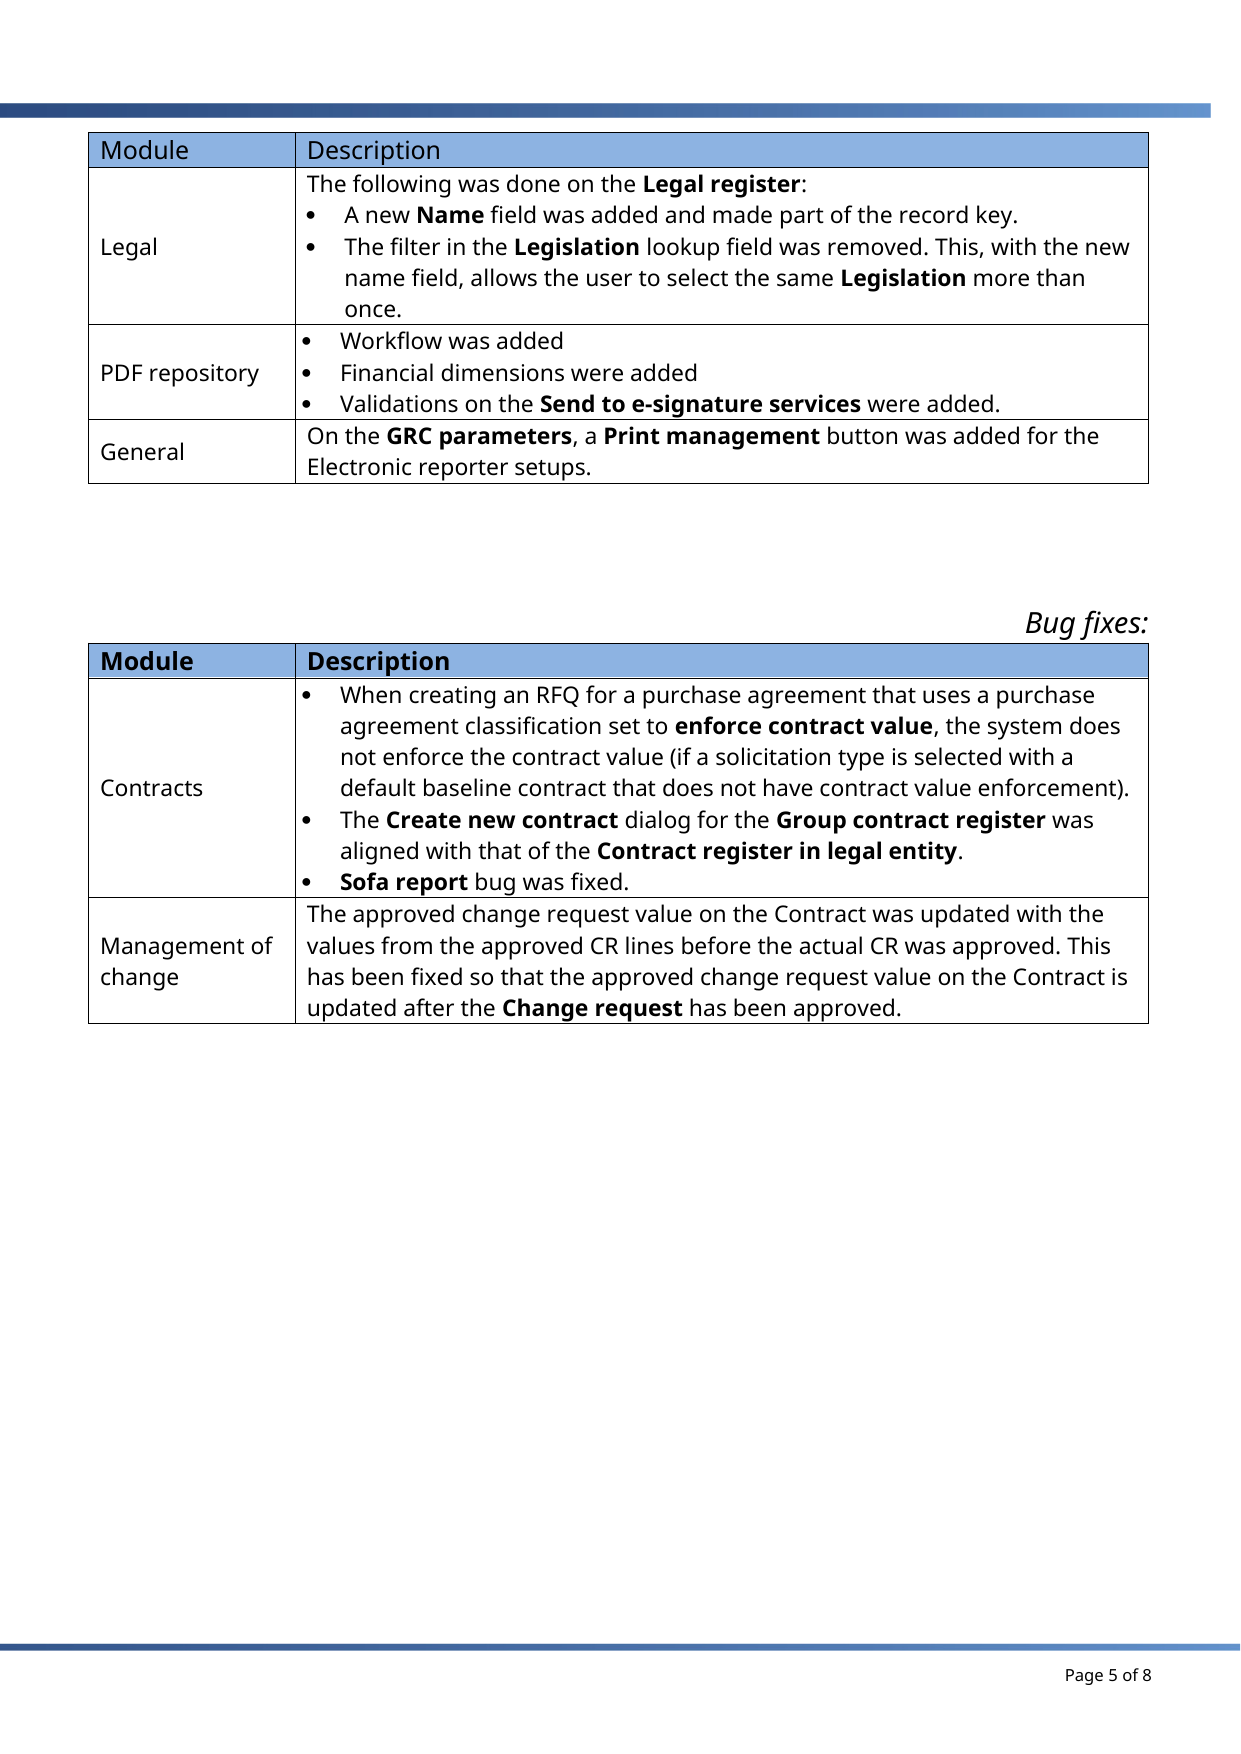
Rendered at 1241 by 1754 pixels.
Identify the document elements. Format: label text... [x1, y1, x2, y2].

table_cell When creating an RFQ for a purchase agreement that uses a purchase agreement classification set to enforce contract value, the system does not enforce the contract value (if a solicitation type is selected with a default baseline contract that does not have contract value enforcement). The Create new contract dialog for the Group contract register was aligned with that of the Contract register in legal entity. Sofa report bug was fixed. [296, 679, 1148, 897]
picture [0, 1643, 1241, 1651]
table_cell The following was done on the Legal register: A new Name field was added and made part of the record key. The filter in the Legislation lookup field was removed. This, with the new name field, allows the user to select the same Legislation more than once. [296, 168, 1148, 324]
table_header Description [296, 133, 1148, 167]
table_cell On the GRC parameters, a Print management button was added for the Electronic reporter setups. [296, 420, 1148, 483]
table_cell Management of change [89, 898, 295, 1023]
picture [0, 103, 1211, 118]
table_cell Contracts [89, 679, 295, 897]
text Bug fixes: [89, 603, 1152, 642]
table_cell Legal [89, 168, 295, 324]
table_header Module [89, 133, 295, 167]
table_cell PDF repository [89, 325, 295, 419]
table_header Description [296, 644, 1148, 677]
table_header Module [89, 644, 295, 677]
table_cell The approved change request value on the Contract was updated with the values from the approved CR lines before the actual CR was approved. This has been fixed so that the approved change request value on the Contract is updated after the Change request has been approved. [296, 898, 1148, 1023]
table_cell General [89, 420, 295, 483]
table_cell Workflow was added Financial dimensions were added Validations on the Send to e-signature services were added. [296, 325, 1148, 419]
